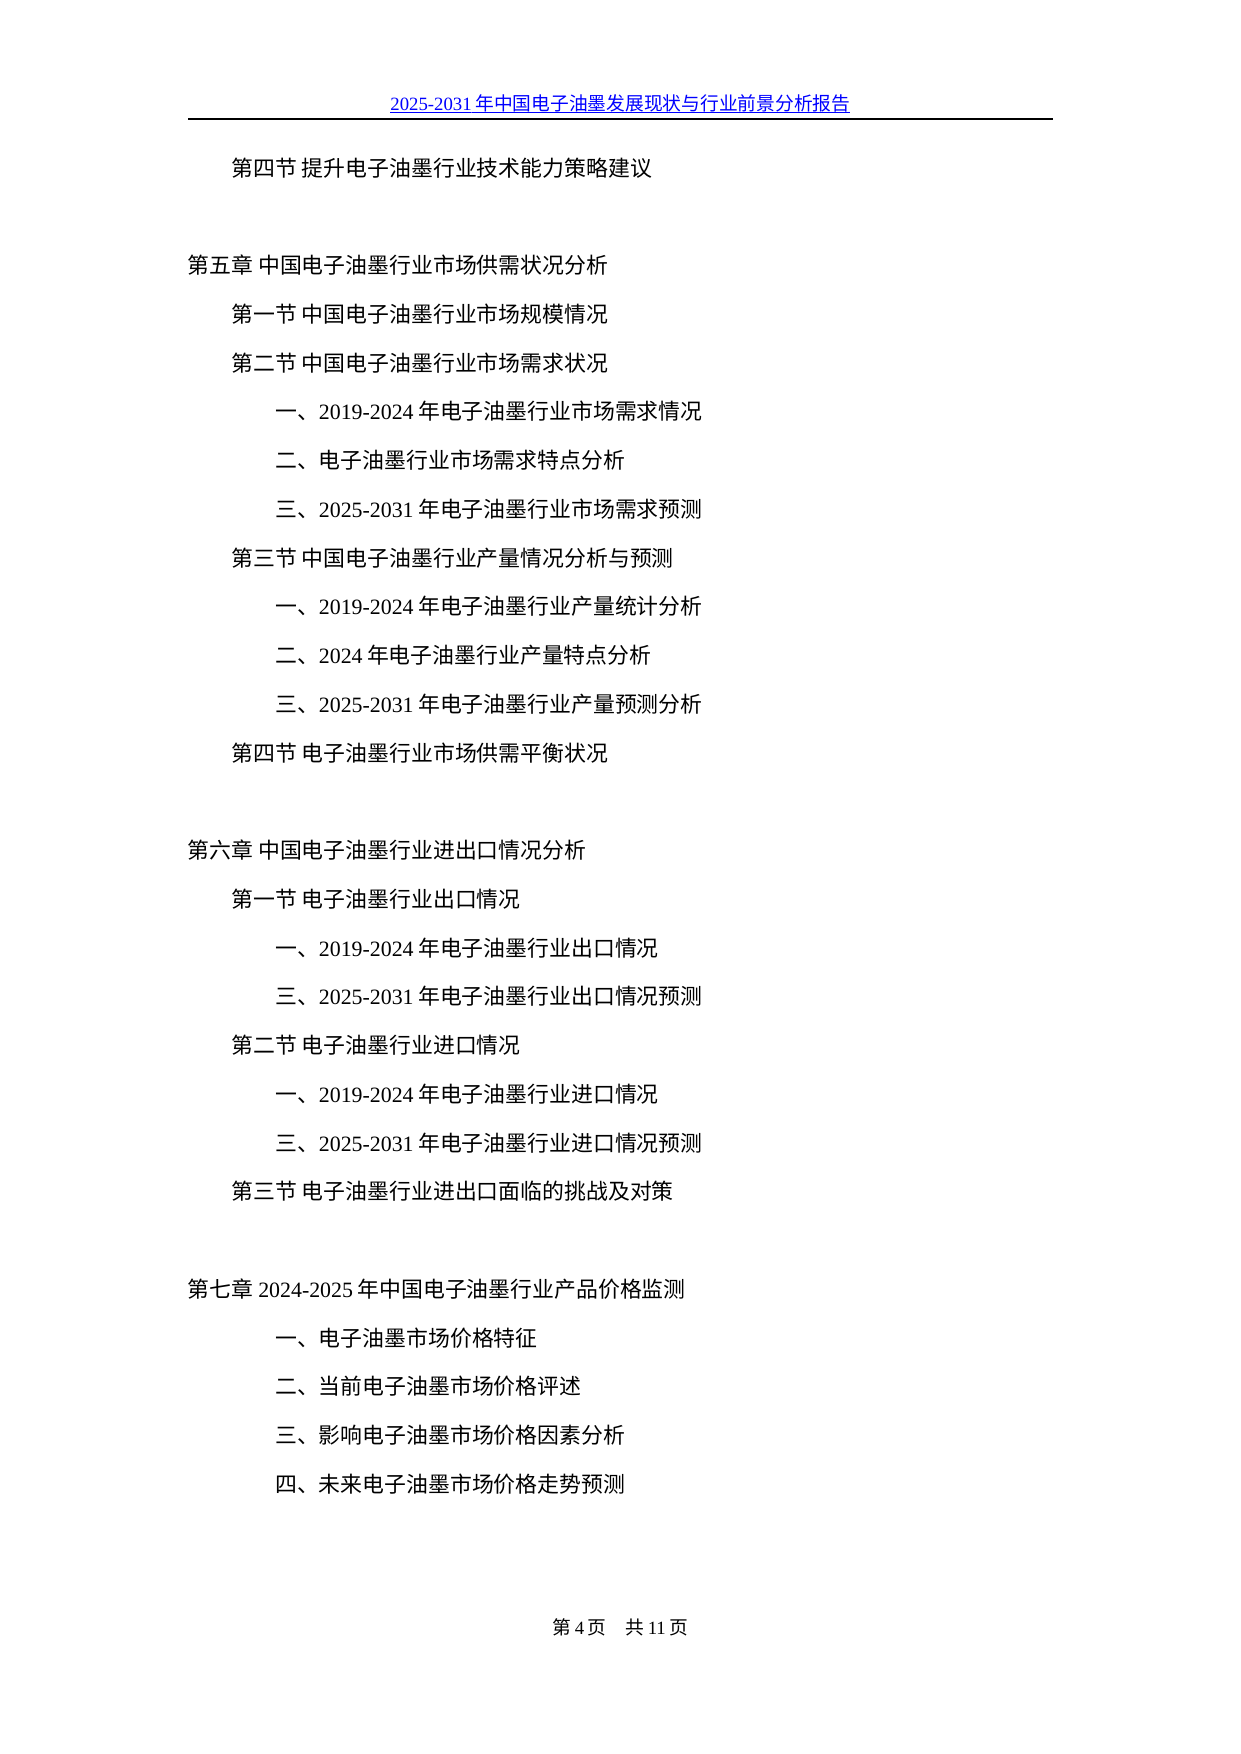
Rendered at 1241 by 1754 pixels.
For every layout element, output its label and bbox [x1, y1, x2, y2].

text [187, 150, 1053, 1499]
